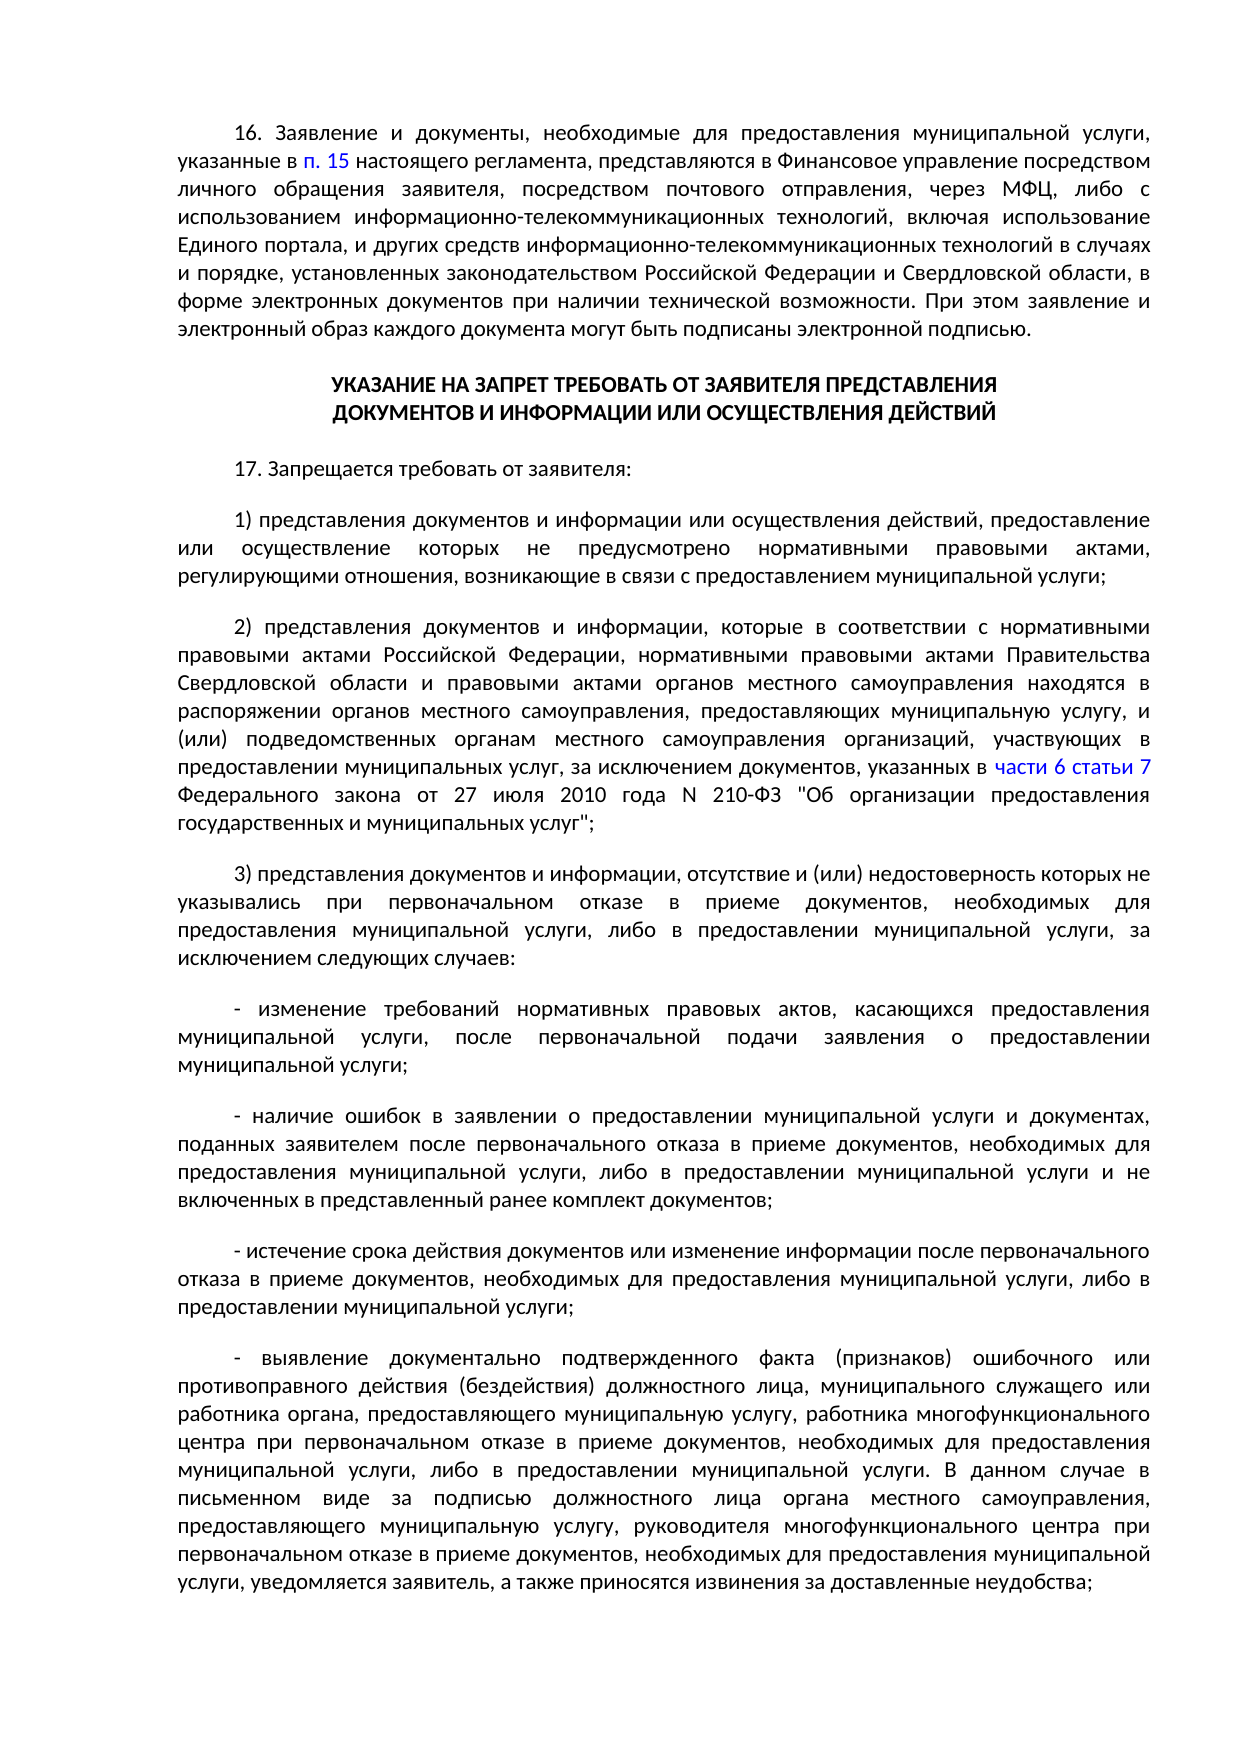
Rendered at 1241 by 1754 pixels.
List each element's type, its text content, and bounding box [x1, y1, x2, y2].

title ДОКУМЕНТОВ И ИНФОРМАЦИИ ИЛИ ОСУЩЕСТВЛЕНИЯ ДЕЙСТВИЙ [177, 398, 1152, 426]
text 17. Запрещается требовать от заявителя: [177, 454, 1152, 482]
title УКАЗАНИЕ НА ЗАПРЕТ ТРЕБОВАТЬ ОТ ЗАЯВИТЕЛЯ ПРЕДСТАВЛЕНИЯ [177, 370, 1152, 398]
text 3) представления документов и информации, отсутствие и (или) недостоверность которых не указывались при первоначальном отказе в приеме документов, необходимых для предоставления муниципальной услуги, либо в предоставлении муниципальной услуги, за исключением следующих случаев: [177, 859, 1152, 971]
text - истечение срока действия документов или изменение информации после первоначального отказа в приеме документов, необходимых для предоставления муниципальной услуги, либо в предоставлении муниципальной услуги; [177, 1236, 1152, 1320]
text - выявление документально подтвержденного факта (признаков) ошибочного или противоправного действия (бездействия) должностного лица, муниципального служащего или работника органа, предоставляющего муниципальную услугу, работника многофункционального центра при первоначальном отказе в приеме документов, необходимых для предоставления муниципальной услуги, либо в предоставлении муниципальной услуги. В данном случае в письменном виде за подписью должностного лица органа местного самоуправления, предоставляющего муниципальную услугу, руководителя многофункционального центра при первоначальном отказе в приеме документов, необходимых для предоставления муниципальной услуги, уведомляется заявитель, а также приносятся извинения за доставленные неудобства; [177, 1343, 1152, 1596]
text - наличие ошибок в заявлении о предоставлении муниципальной услуги и документах, поданных заявителем после первоначального отказа в приеме документов, необходимых для предоставления муниципальной услуги, либо в предоставлении муниципальной услуги и не включенных в представленный ранее комплект документов; [177, 1101, 1152, 1213]
text 16. Заявление и документы, необходимые для предоставления муниципальной услуги, указанные в п. 15 настоящего регламента, представляются в Финансовое управление посредством личного обращения заявителя, посредством почтового отправления, через МФЦ, либо с использованием информационно-телекоммуникационных технологий, включая использование Единого портала, и других средств информационно-телекоммуникационных технологий в случаях и порядке, установленных законодательством Российской Федерации и Свердловской области, в форме электронных документов при наличии технической возможности. При этом заявление и электронный образ каждого документа могут быть подписаны электронной подписью. [177, 118, 1152, 342]
text - изменение требований нормативных правовых актов, касающихся предоставления муниципальной услуги, после первоначальной подачи заявления о предоставлении муниципальной услуги; [177, 994, 1152, 1078]
text 2) представления документов и информации, которые в соответствии с нормативными правовыми актами Российской Федерации, нормативными правовыми актами Правительства Свердловской области и правовыми актами органов местного самоуправления находятся в распоряжении органов местного самоуправления, предоставляющих муниципальную услугу, и (или) подведомственных органам местного самоуправления организаций, участвующих в предоставлении муниципальных услуг, за исключением документов, указанных в части 6 статьи 7 Федерального закона от 27 июля 2010 года N 210-ФЗ "Об организации предоставления государственных и муниципальных услуг"; [177, 612, 1152, 836]
text 1) представления документов и информации или осуществления действий, предоставление или осуществление которых не предусмотрено нормативными правовыми актами, регулирующими отношения, возникающие в связи с предоставлением муниципальной услуги; [177, 505, 1152, 589]
